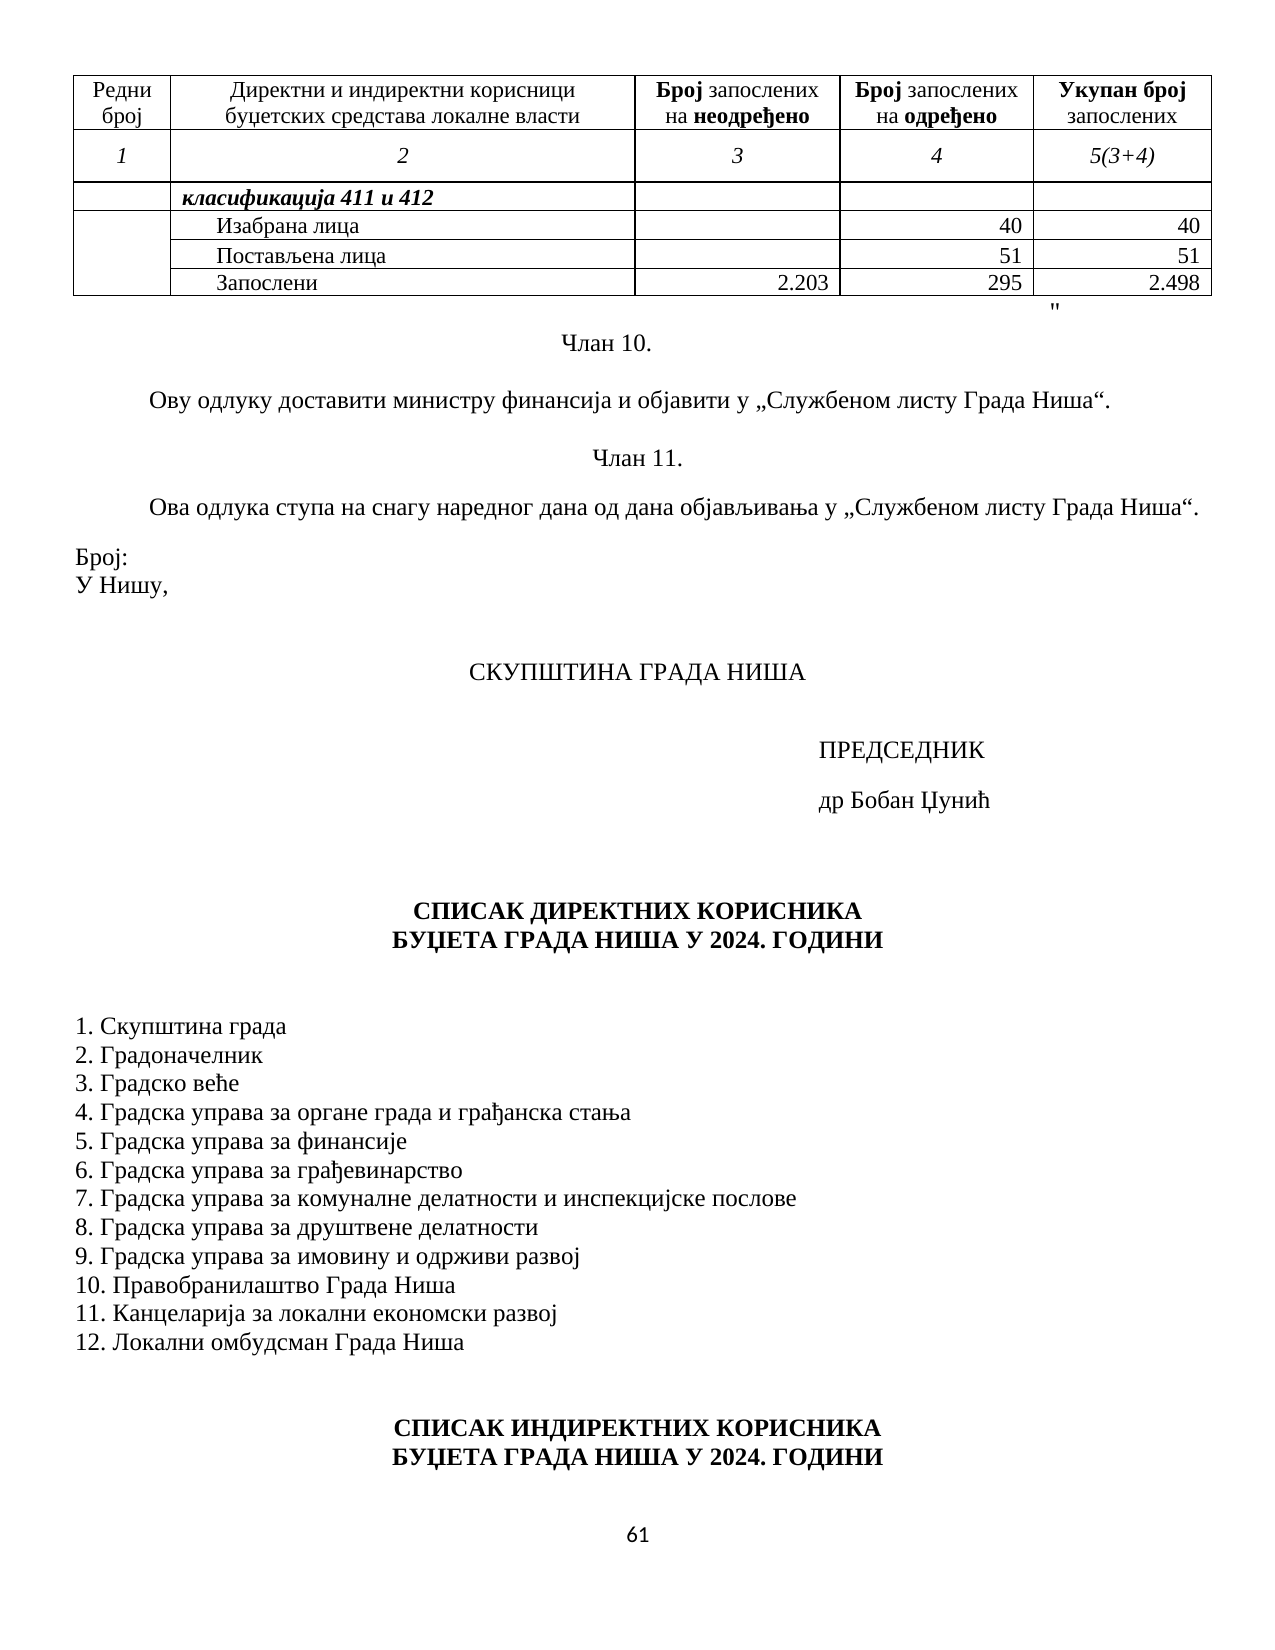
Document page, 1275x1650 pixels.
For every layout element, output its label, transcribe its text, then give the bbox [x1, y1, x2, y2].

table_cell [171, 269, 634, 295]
text 12. Локални омбудсман Града Ниша [75, 1327, 1200, 1356]
text СКУПШТИНА ГРАДА НИША [75, 657, 1200, 686]
text 9. Градска управа за имовину и одрживи развој [75, 1241, 1200, 1270]
text Члан 11. [75, 443, 1200, 471]
text СПИСАК ИНДИРЕКТНИХ КОРИСНИКА [75, 1413, 1200, 1442]
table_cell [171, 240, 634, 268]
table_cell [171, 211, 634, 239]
text др Бобан Џунић [375, 785, 1200, 813]
text 10. Правобранилаштво Града Ниша [75, 1270, 1200, 1298]
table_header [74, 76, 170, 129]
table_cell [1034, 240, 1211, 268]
text 1. Скупштина града [75, 1011, 1200, 1040]
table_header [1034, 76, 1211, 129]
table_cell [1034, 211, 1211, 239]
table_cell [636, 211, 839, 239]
text 8. Градска управа за друштвене делатности [75, 1212, 1200, 1241]
text Број: [75, 542, 1200, 571]
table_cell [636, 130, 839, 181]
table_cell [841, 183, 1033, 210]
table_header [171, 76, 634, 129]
text Ова одлука ступа на снагу наредног дана од дана објављивања у „Службеном листу Града Ниша“. [75, 492, 1200, 521]
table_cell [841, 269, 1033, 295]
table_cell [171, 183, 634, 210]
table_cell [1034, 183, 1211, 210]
text 4. Градска управа за органе града и грађанска стања [75, 1097, 1200, 1126]
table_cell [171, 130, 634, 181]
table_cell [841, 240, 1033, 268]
text У Нишу, [75, 571, 1200, 599]
text Члан 10. [75, 328, 1200, 356]
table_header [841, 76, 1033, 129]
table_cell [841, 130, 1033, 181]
text '' [75, 296, 1200, 328]
text 7. Градска управа за комуналне делатности и инспекцијске послове [75, 1183, 1200, 1212]
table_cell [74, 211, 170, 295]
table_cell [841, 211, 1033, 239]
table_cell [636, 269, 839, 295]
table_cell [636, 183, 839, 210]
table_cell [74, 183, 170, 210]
text ПРЕДСЕДНИК [75, 735, 1200, 764]
text БУЏЕТА ГРАДА НИША У 2024. ГОДИНИ [75, 1442, 1200, 1471]
text 3. Градско веће [75, 1068, 1200, 1097]
text 11. Канцеларија за локални економски развој [75, 1298, 1200, 1327]
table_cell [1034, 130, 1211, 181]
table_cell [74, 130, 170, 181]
text 2. Градоначелник [75, 1040, 1200, 1068]
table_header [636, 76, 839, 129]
text Ову одлуку доставити министру финансија и објавити у „Службеном листу Града Ниша“. [75, 385, 1200, 414]
text СПИСАК ДИРЕКТНИХ КОРИСНИКА [75, 896, 1200, 925]
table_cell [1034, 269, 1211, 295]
text БУЏЕТА ГРАДА НИША У 2024. ГОДИНИ [75, 925, 1200, 953]
text 5. Градска управа за финансије [75, 1126, 1200, 1155]
text 6. Градска управа за грађевинарство [75, 1155, 1200, 1183]
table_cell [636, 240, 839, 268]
